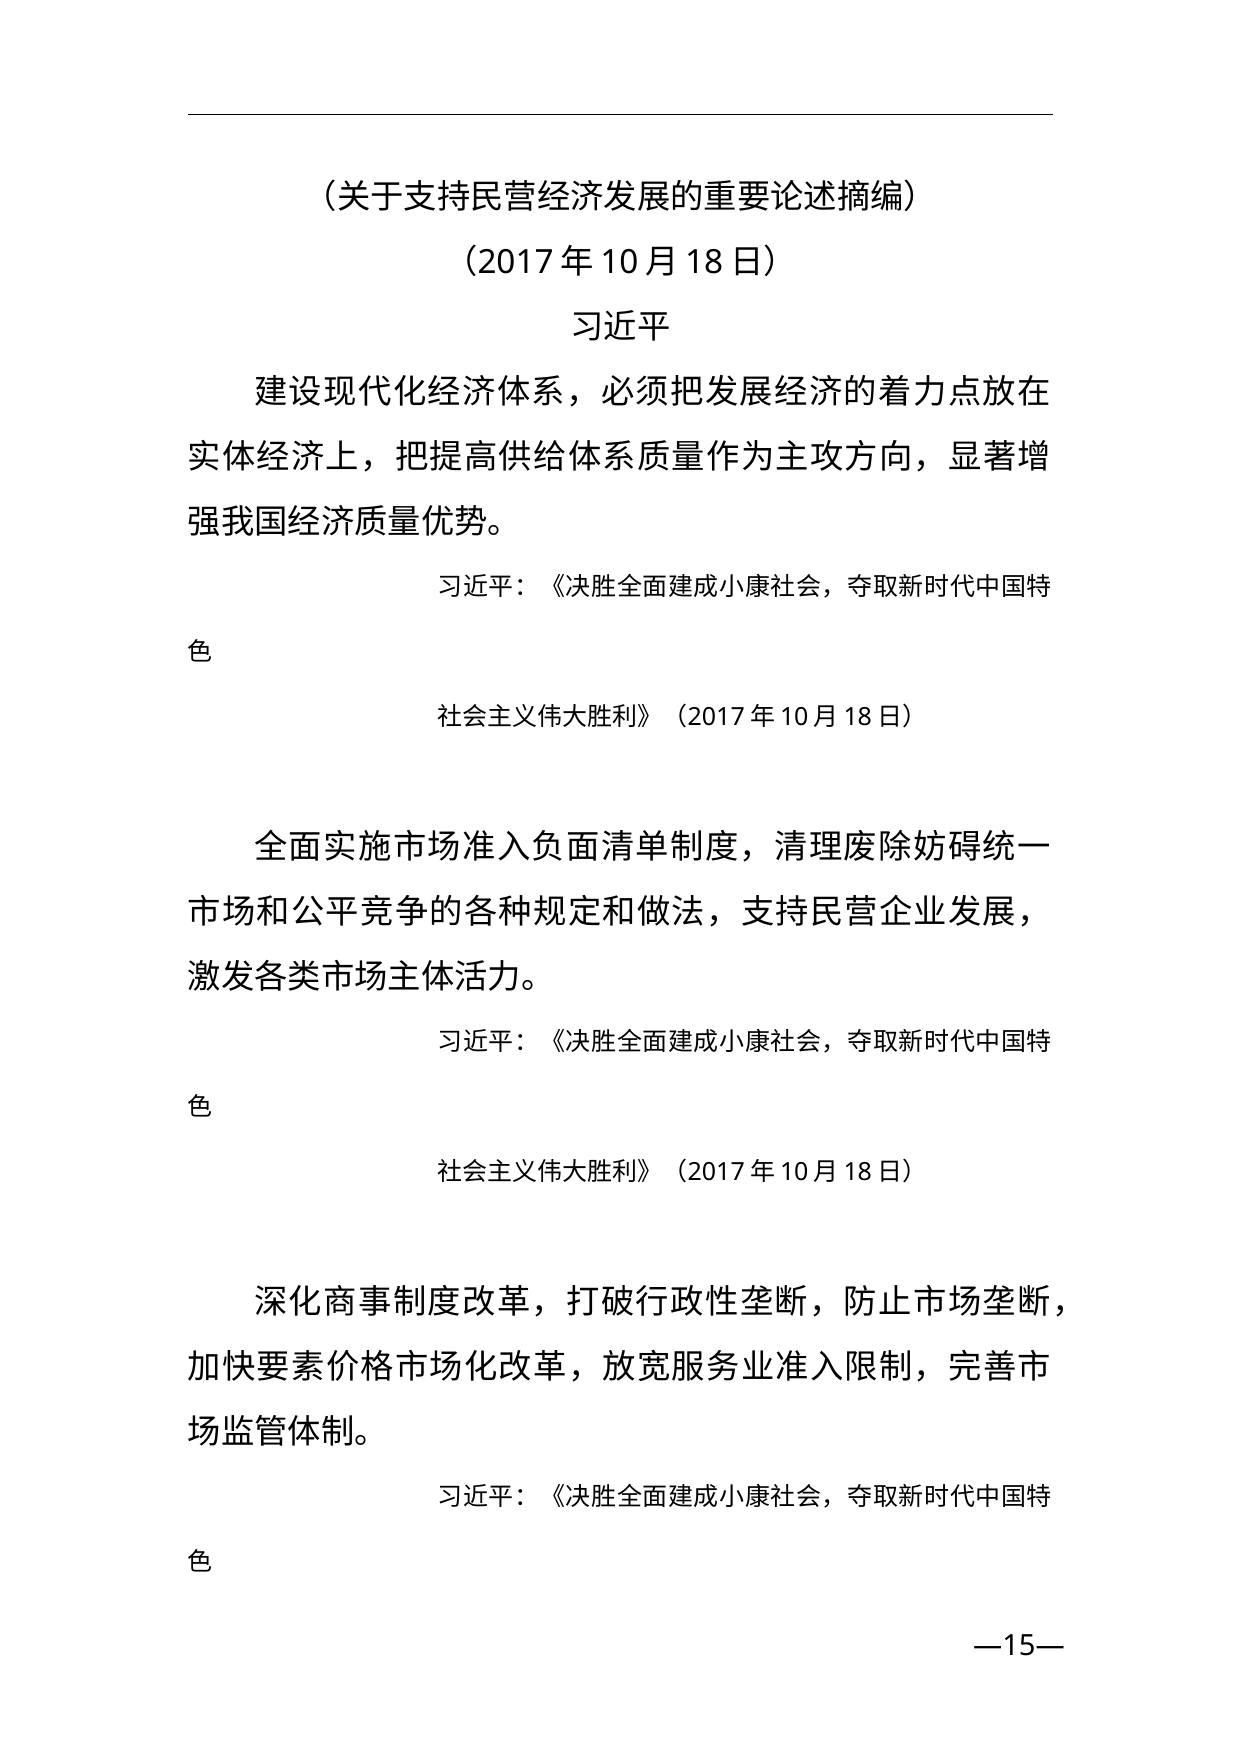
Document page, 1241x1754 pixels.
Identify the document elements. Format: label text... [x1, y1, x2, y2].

text 习近平：《决胜全面建成小康社会，夺取新时代中国特色 [187, 1462, 1053, 1592]
text 习近平：《决胜全面建成小康社会，夺取新时代中国特色 [187, 552, 1053, 682]
text 社会主义伟大胜利》（2017年10月18日） [187, 682, 1053, 747]
text （2017年10月18日） [187, 227, 1053, 292]
text 建设现代化经济体系，必须把发展经济的着力点放在实体经济上，把提高供给体系质量作为主攻方向，显著增强我国经济质量优势。 [187, 357, 1053, 552]
text 习近平 [187, 292, 1053, 357]
text 社会主义伟大胜利》（2017年10月18日） [187, 1137, 1053, 1202]
text 习近平：《决胜全面建成小康社会，夺取新时代中国特色 [187, 1007, 1053, 1137]
text 深化商事制度改革，打破行政性垄断，防止市场垄断，加快要素价格市场化改革，放宽服务业准入限制，完善市场监管体制。 [187, 1267, 1053, 1462]
text （关于支持民营经济发展的重要论述摘编） [187, 162, 1053, 227]
text 全面实施市场准入负面清单制度，清理废除妨碍统一市场和公平竞争的各种规定和做法，支持民营企业发展，激发各类市场主体活力。 [187, 812, 1053, 1007]
